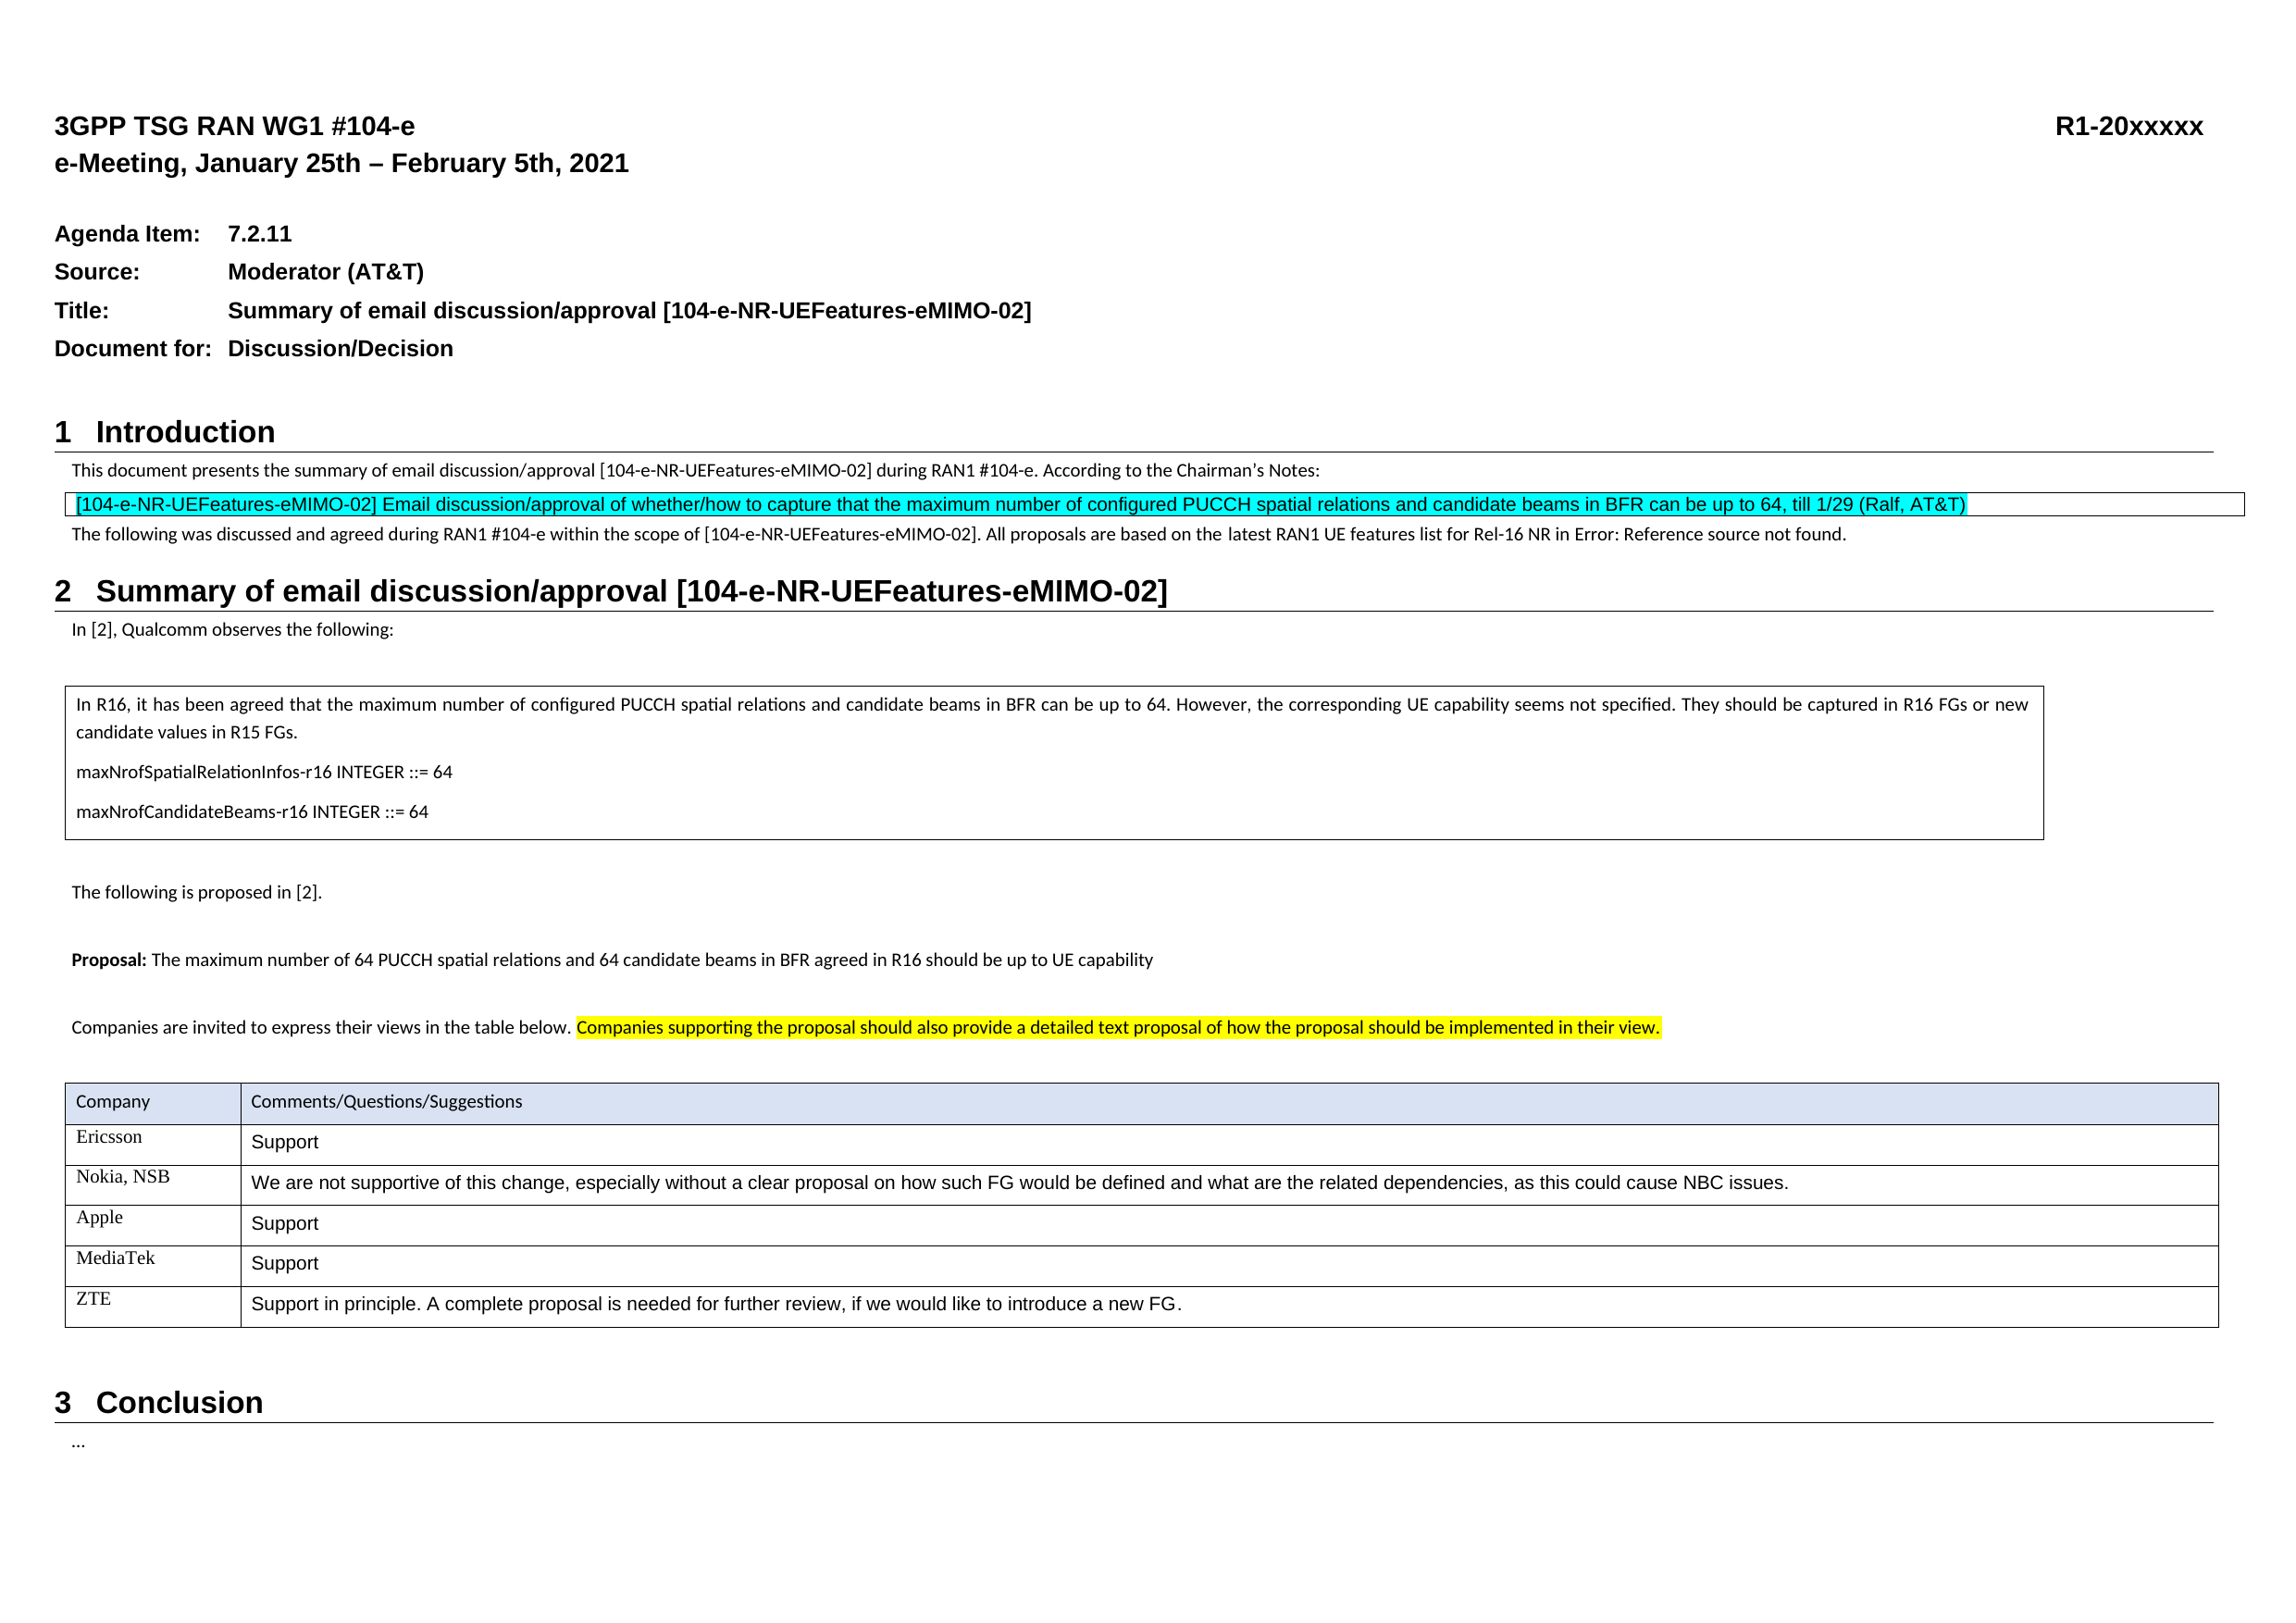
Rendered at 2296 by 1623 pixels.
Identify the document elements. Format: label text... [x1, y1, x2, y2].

table_header Company [66, 1084, 241, 1124]
text 3GPP TSG RAN WG1 #104-e R1-20xxxxx [54, 110, 2214, 141]
table_cell Support [242, 1206, 2218, 1245]
table_cell Support [242, 1125, 2218, 1164]
table_cell We are not supportive of this change, especially without a clear proposal on how such FG would be defined and what are the related dependencies, as this could cause NBC issues. [242, 1166, 2218, 1205]
text Title: Summary of email discussion/approval [104-e-NR-UEFeatures-eMIMO-02] [54, 297, 2214, 323]
text In [2], Qualcomm observes the following: [54, 617, 2214, 641]
table_cell Apple [66, 1206, 241, 1245]
text Document for: Discussion/Decision [54, 335, 2214, 362]
table_cell Support [242, 1246, 2218, 1286]
table_cell Support in principle. A complete proposal is needed for further review, if we would like to introduce a new FG. [242, 1287, 2218, 1326]
table_header Comments/Questions/Suggestions [242, 1084, 2218, 1124]
text Source: Moderator (AT&T) [54, 258, 2214, 285]
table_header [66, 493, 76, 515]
table_cell MediaTek [66, 1246, 241, 1286]
text Proposal: The maximum number of 64 PUCCH spatial relations and 64 candidate beams in BFR agreed in R16 should be up to UE capability [54, 948, 2214, 971]
text This document presents the summary of email discussion/approval [104-e-NR-UEFeatures-eMIMO-02] during RAN1 #104-e. According to the Chairman’s Notes: [54, 458, 2214, 482]
table_cell ZTE [66, 1287, 241, 1326]
text Agenda Item: 7.2.11 [54, 220, 2214, 247]
table_cell Ericsson [66, 1125, 241, 1164]
subtitle Conclusion [54, 1384, 2214, 1423]
text … [54, 1429, 2214, 1452]
table_cell Nokia, NSB [66, 1166, 241, 1205]
text e-Meeting, January 25th – February 5th, 2021 [54, 146, 2214, 178]
text Companies are invited to express their views in the table below. Companies supporting the proposal should also provide a detailed text proposal of how the proposal should be implemented in their view. [54, 1015, 2214, 1039]
subtitle Introduction [54, 414, 2214, 452]
text The following is proposed in [2]. [54, 880, 2214, 903]
subtitle Summary of email discussion/approval [104-e-NR-UEFeatures-eMIMO-02] [54, 573, 2214, 612]
table_header In R16, it has been agreed that the maximum number of configured PUCCH spatial relations and candidate beams in BFR can be up to 64. However, the corresponding UE capability seems not specified. They should be captured in R16 FGs or new candidate values in R15 FGs. maxNrofSpatialRelationInfos-r16 INTEGER ::= 64 maxNrofCandidateBeams-r16 INTEGER ::= 64 [66, 687, 2043, 839]
